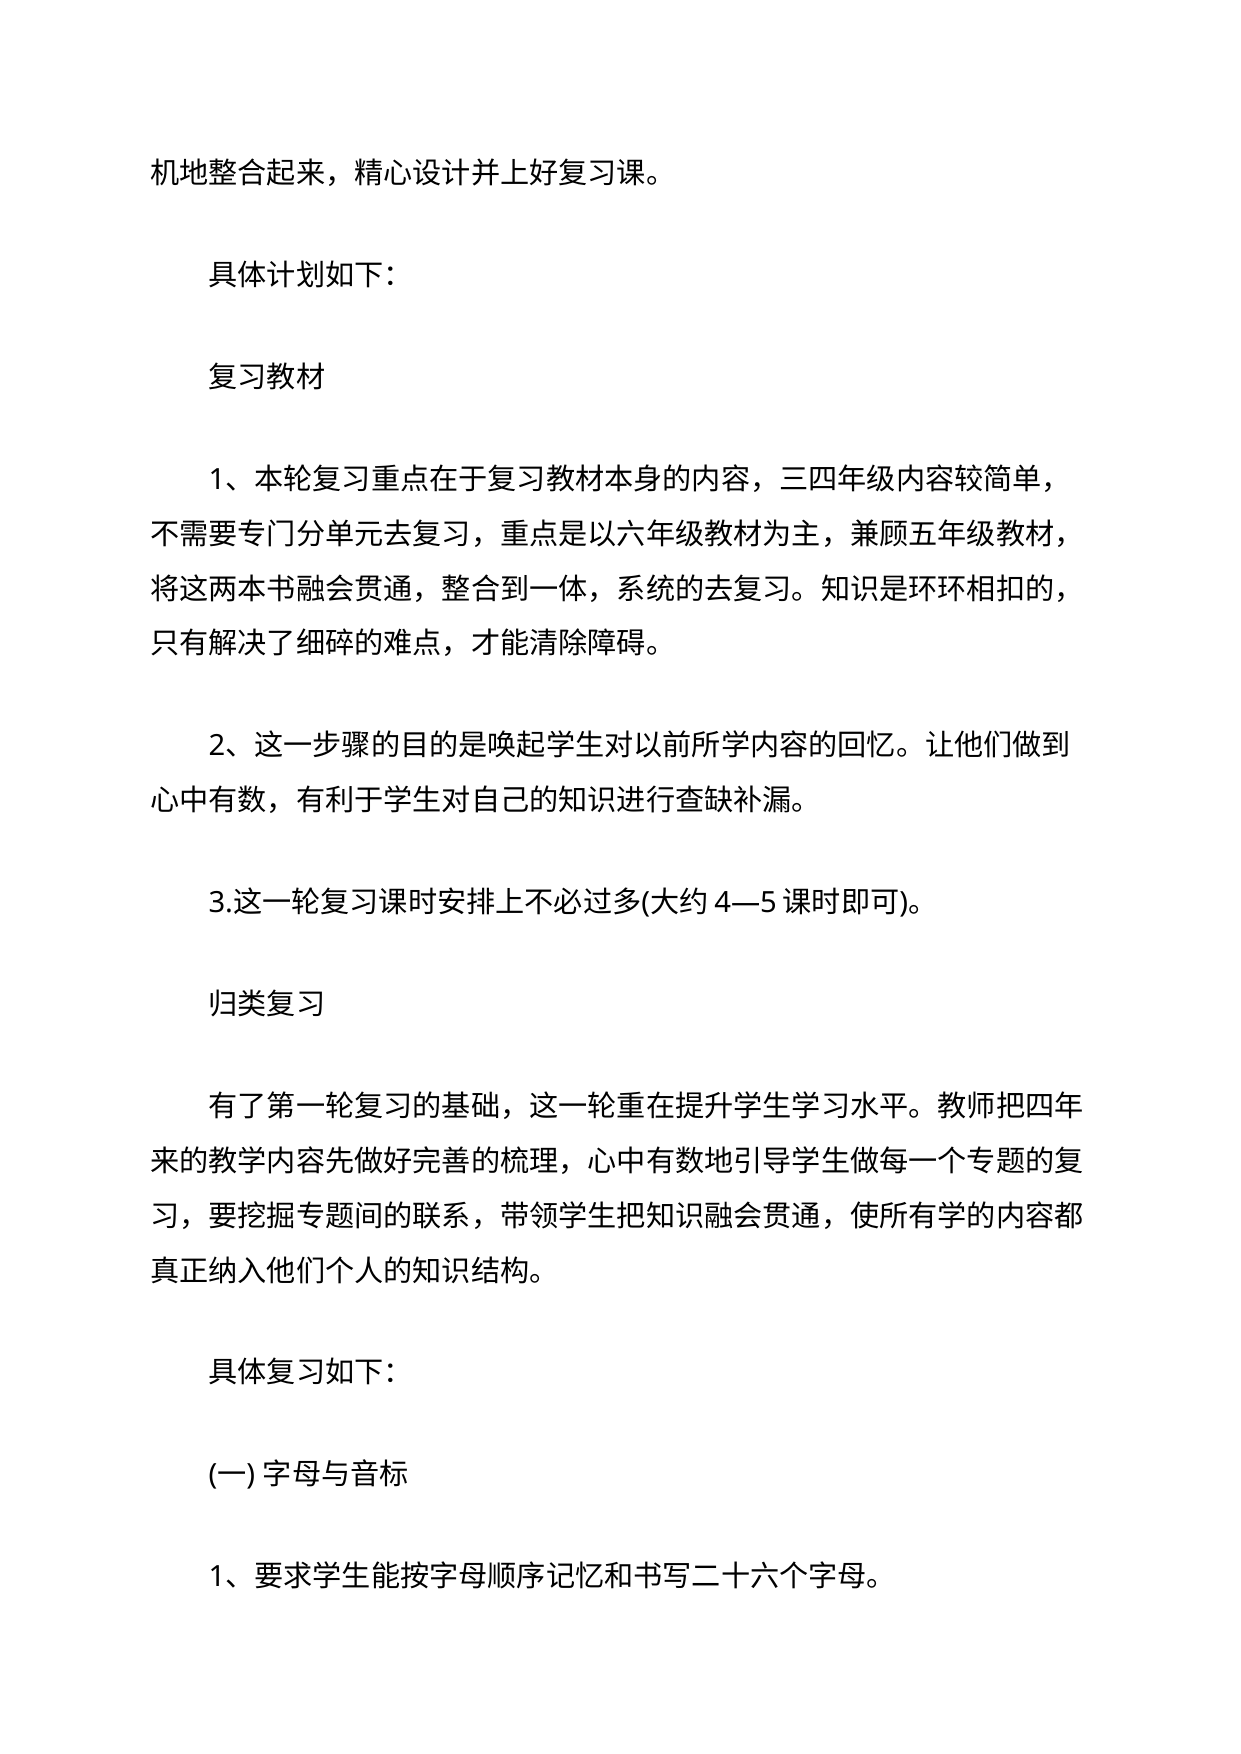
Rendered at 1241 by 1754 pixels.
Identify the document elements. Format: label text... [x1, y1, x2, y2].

text 具体复习如下： [150, 1349, 1090, 1391]
text 1、要求学生能按字母顺序记忆和书写二十六个字母。 [150, 1553, 1090, 1595]
text 复习教材 [150, 353, 1090, 396]
text 具体计划如下： [150, 252, 1090, 294]
text 3.这一轮复习课时安排上不必过多(大约4—5课时即可)。 [150, 879, 1090, 921]
text 归类复习 [150, 981, 1090, 1023]
text (一) 字母与音标 [150, 1451, 1090, 1493]
text 1、本轮复习重点在于复习教材本身的内容，三四年级内容较简单，不需要专门分单元去复习，重点是以六年级教材为主，兼顾五年级教材，将这两本书融会贯通，整合到一体，系统的去复习。知识是环环相扣的，只有解决了细碎的难点，才能清除障碍。 [150, 455, 1090, 662]
text 2、这一步骤的目的是唤起学生对以前所学内容的回忆。让他们做到心中有数，有利于学生对自己的知识进行查缺补漏。 [150, 722, 1090, 819]
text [150, 150, 1090, 192]
text 有了第一轮复习的基础，这一轮重在提升学生学习水平。教师把四年来的教学内容先做好完善的梳理，心中有数地引导学生做每一个专题的复习，要挖掘专题间的联系，带领学生把知识融会贯通，使所有学的内容都真正纳入他们个人的知识结构。 [150, 1082, 1090, 1289]
